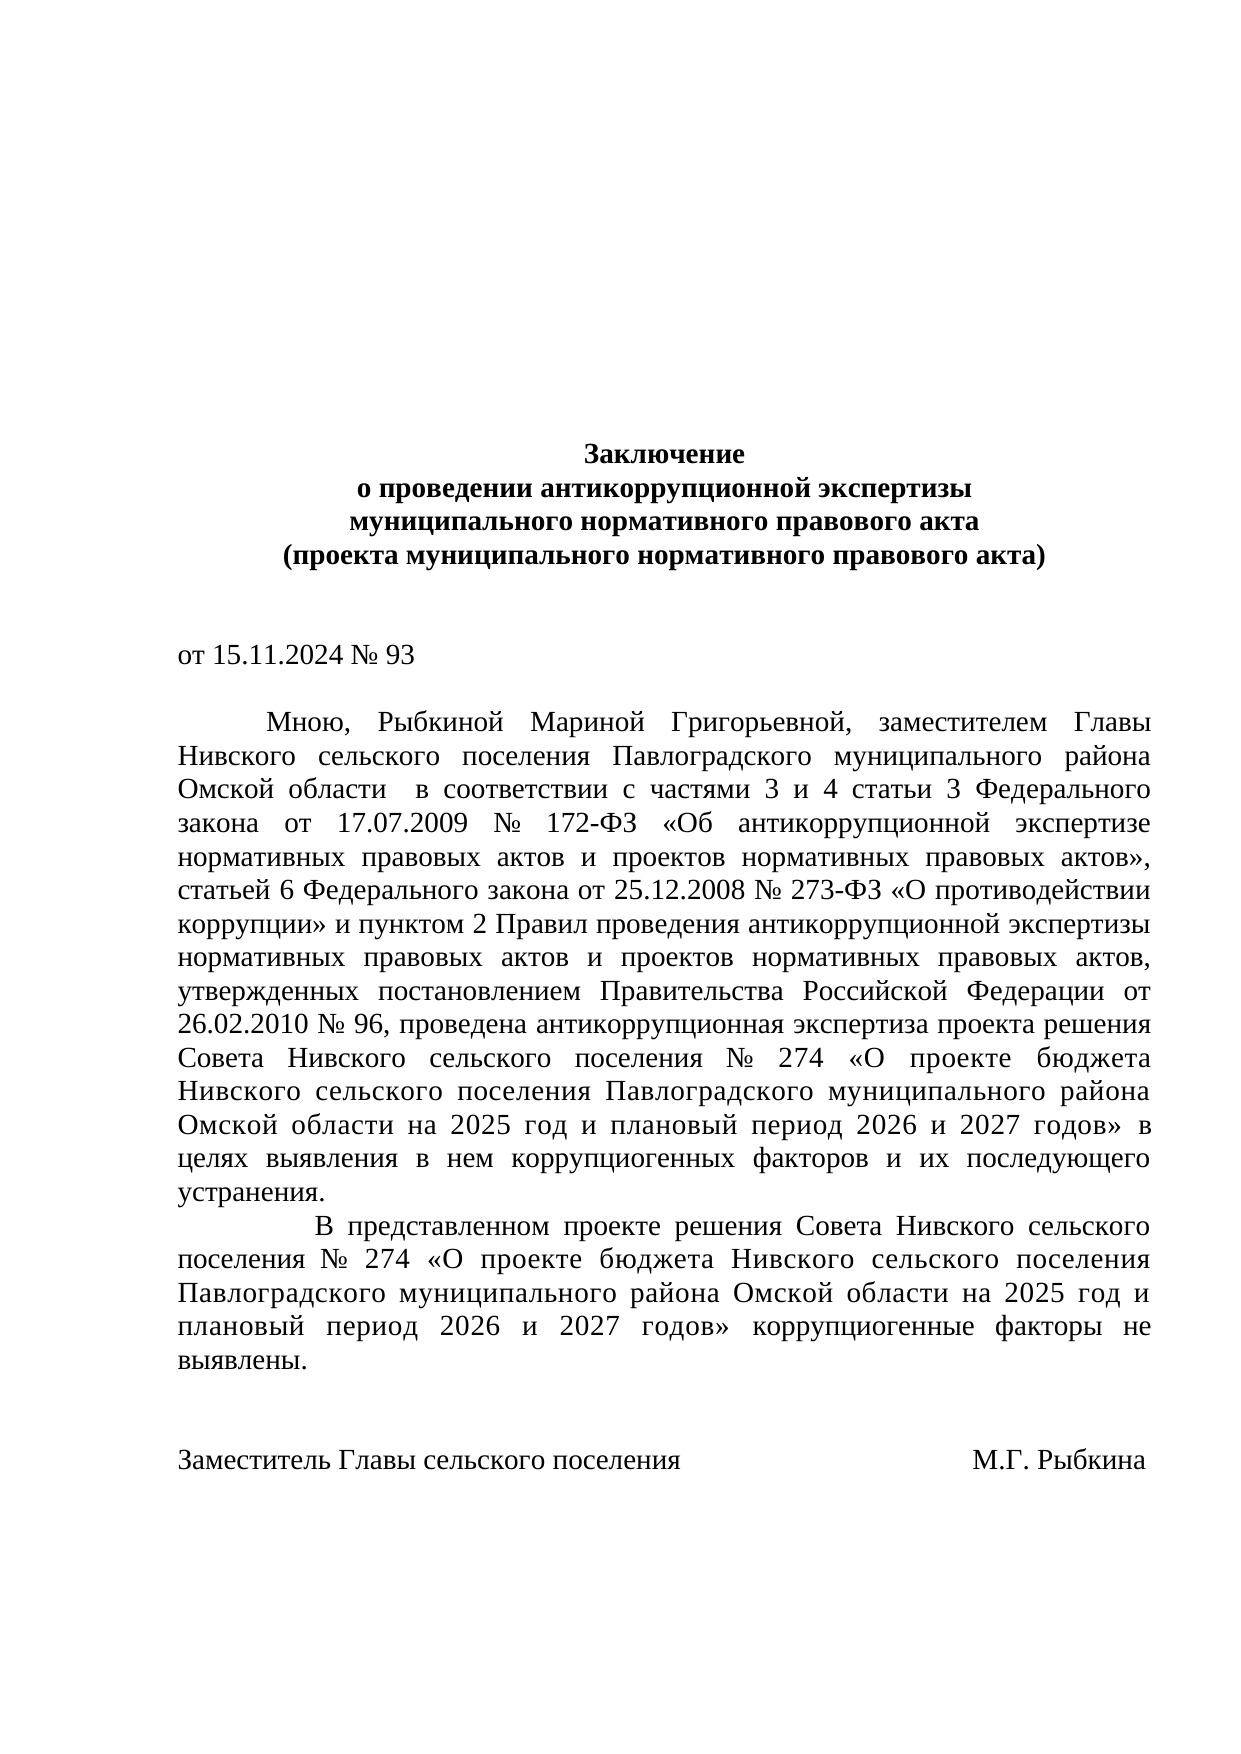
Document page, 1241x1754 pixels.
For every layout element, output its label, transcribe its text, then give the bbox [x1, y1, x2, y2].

text о проведении антикоррупционной экспертизы [177, 470, 1152, 503]
text (проекта муниципального нормативного правового акта) [177, 537, 1152, 570]
text Заместитель Главы сельского поселения М.Г. Рыбкина [177, 1442, 1152, 1476]
text муниципального нормативного правового акта [177, 503, 1152, 537]
text Мною, Рыбкиной Мариной Григорьевной, заместителем Главы Нивского сельского поселения Павлоградского муниципального района Омской области в соответствии с частями 3 и 4 статьи 3 Федерального закона от 17.07.2009 № 172-ФЗ «Об антикоррупционной экспертизе нормативных правовых актов и проектов нормативных правовых актов», статьей 6 Федерального закона от 25.12.2008 № 273-ФЗ «О противодействии коррупции» и пунктом 2 Правил проведения антикоррупционной экспертизы нормативных правовых актов и проектов нормативных правовых актов, утвержденных постановлением Правительства Российской Федерации от 26.02.2010 № 96, проведена антикоррупционная экспертиза проекта решения Совета Нивского сельского поселения № 274 «О проекте бюджета Нивского сельского поселения Павлоградского муниципального района Омской области на 2025 год и плановый период 2026 и 2027 годов» в целях выявления в нем коррупциогенных факторов и их последующего устранения. [177, 704, 1152, 1208]
text В представленном проекте решения Совета Нивского сельского поселения № 274 «О проекте бюджета Нивского сельского поселения Павлоградского муниципального района Омской области на 2025 год и плановый период 2026 и 2027 годов» коррупциогенные факторы не выявлены. [177, 1208, 1152, 1375]
text Заключение [177, 436, 1152, 470]
text от 15.11.2024 № 93 [177, 637, 1152, 671]
